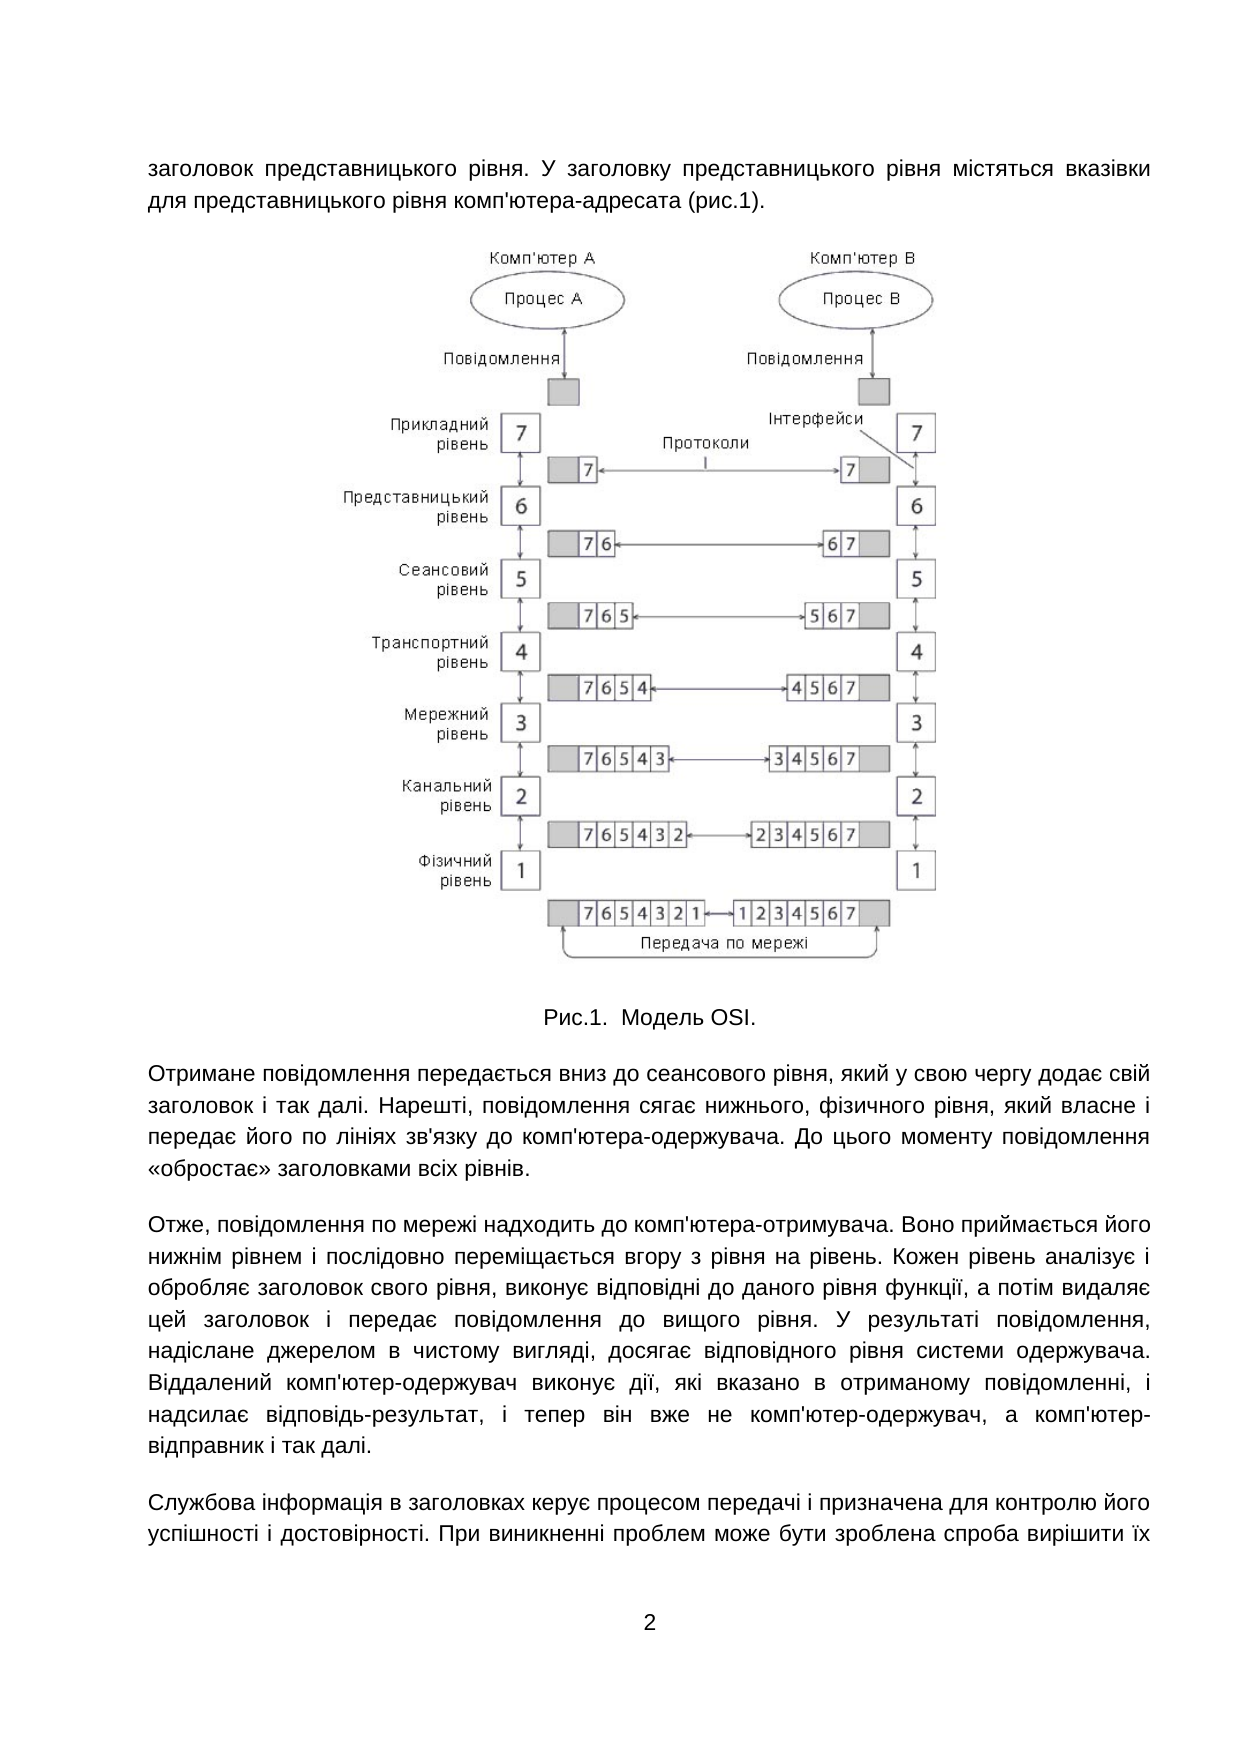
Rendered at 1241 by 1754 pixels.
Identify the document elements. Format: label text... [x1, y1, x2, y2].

text Отримане повідомлення передається вниз до сеансового рівня, який у свою чергу додає свій заголовок і так далі. Нарешті, повідомлення сягає нижнього, фізичного рівня, який власне і передає його по лініях зв'язку до комп'ютера-одержувача. До цього моменту повідомлення «обростає» заголовками всіх рівнів. [148, 1060, 1152, 1181]
text Рис.1. Модель OSI. [148, 1003, 1152, 1030]
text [148, 1489, 1152, 1547]
text Отже, повідомлення по мережі надходить до комп'ютера-отримувача. Воно приймається його нижнім рівнем і послідовно переміщається вгору з рівня на рівень. Кожен рівень аналізує і обробляє заголовок свого рівня, виконує відповідні до даного рівня функції, а потім видаляє цей заголовок і передає повідомлення до вищого рівня. У результаті повідомлення, надіслане джерелом в чистому вигляді, досягає відповідного рівня системи одержувача. Віддалений комп'ютер-одержувач виконує дії, які вказано в отриманому повідомленні, і надсилає відповідь-результат, і тепер він вже не комп'ютер-одержувач, а комп'ютер-відправник і так далі. [148, 1211, 1152, 1458]
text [148, 155, 1152, 213]
picture [318, 243, 981, 974]
